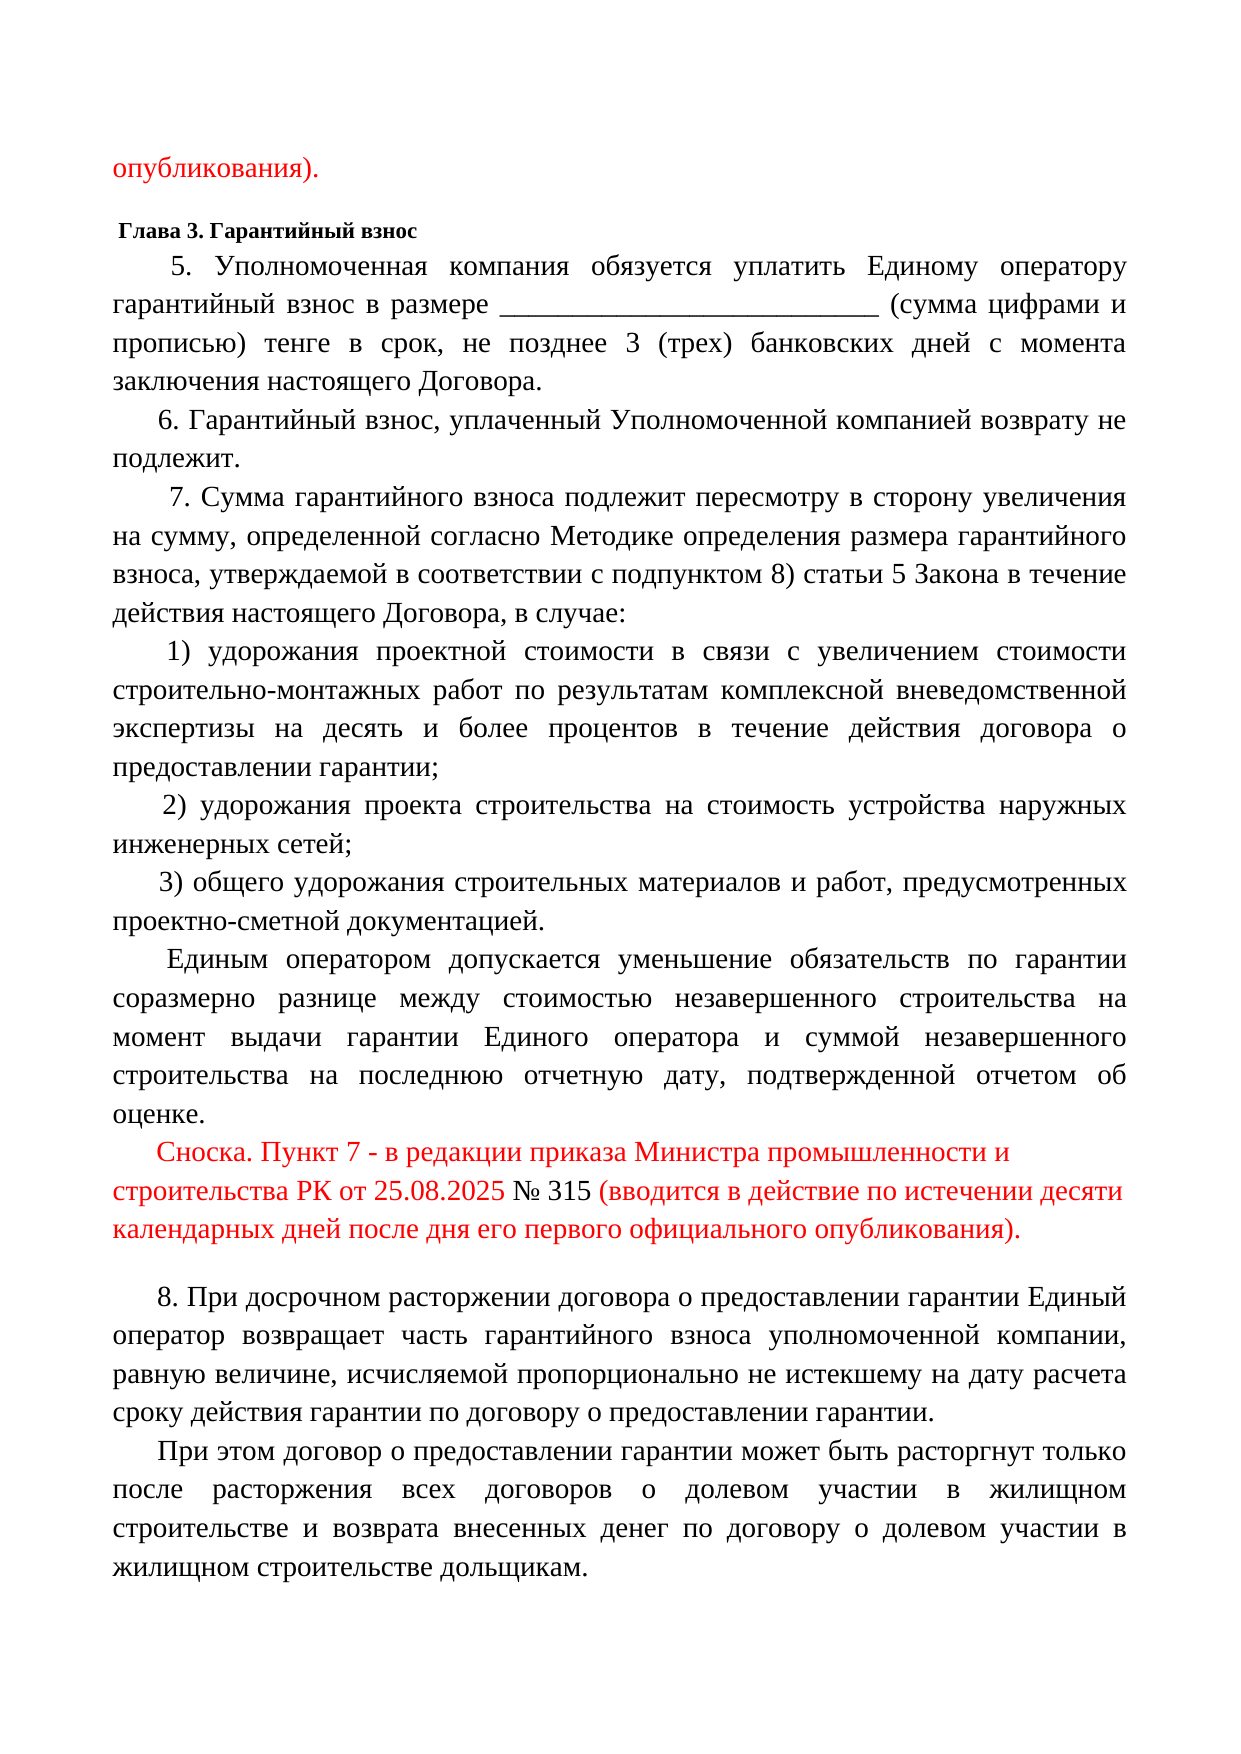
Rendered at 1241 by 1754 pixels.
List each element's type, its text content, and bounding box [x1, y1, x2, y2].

text 1) удорожания проектной стоимости в связи с увеличением стоимости строительно-монтажных работ по результатам комплексной вневедомственной экспертизы на десять и более процентов в течение действия договора о предоставлении гарантии; [112, 633, 1128, 782]
text При этом договор о предоставлении гарантии может быть расторгнут только после расторжения всех договоров о долевом участии в жилищном строительстве и возврата внесенных денег по договору о долевом участии в жилищном строительстве дольщикам. [112, 1433, 1128, 1582]
text Глава 3. Гарантийный взнос [112, 218, 1128, 244]
text Единым оператором допускается уменьшение обязательств по гарантии соразмерно разнице между стоимостью незавершенного строительства на момент выдачи гарантии Единого оператора и суммой незавершенного строительства на последнюю отчетную дату, подтвержденной отчетом об оценке. [112, 942, 1128, 1129]
text 6. Гарантийный взнос, уплаченный Уполномоченной компанией возврату не подлежит. [112, 402, 1128, 474]
text Сноска. Пункт 7 - в редакции приказа Министра промышленности и строительства РК от 25.08.2025 № 315 (вводится в действие по истечении десяти календарных дней после дня его первого официального опубликования). [112, 1134, 1128, 1275]
text 7. Сумма гарантийного взноса подлежит пересмотру в сторону увеличения на сумму, определенной согласно Методике определения размера гарантийного взноса, утверждаемой в соответствии с подпунктом 8) статьи 5 Закона в течение действия настоящего Договора, в случае: [112, 479, 1128, 628]
text 5. Уполномоченная компания обязуется уплатить Единому оператору гарантийный взнос в размере __________________________ (сумма цифрами и прописью) тенге в срок, не позднее 3 (трех) банковских дней с момента заключения настоящего Договора. [112, 248, 1128, 397]
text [112, 150, 1128, 214]
text 8. При досрочном расторжении договора о предоставлении гарантии Единый оператор возвращает часть гарантийного взноса уполномоченной компании, равную величине, исчисляемой пропорционально не истекшему на дату расчета сроку действия гарантии по договору о предоставлении гарантии. [112, 1279, 1128, 1428]
text 3) общего удорожания строительных материалов и работ, предусмотренных проектно-сметной документацией. [112, 864, 1128, 937]
text 2) удорожания проекта строительства на стоимость устройства наружных инженерных сетей; [112, 787, 1128, 859]
